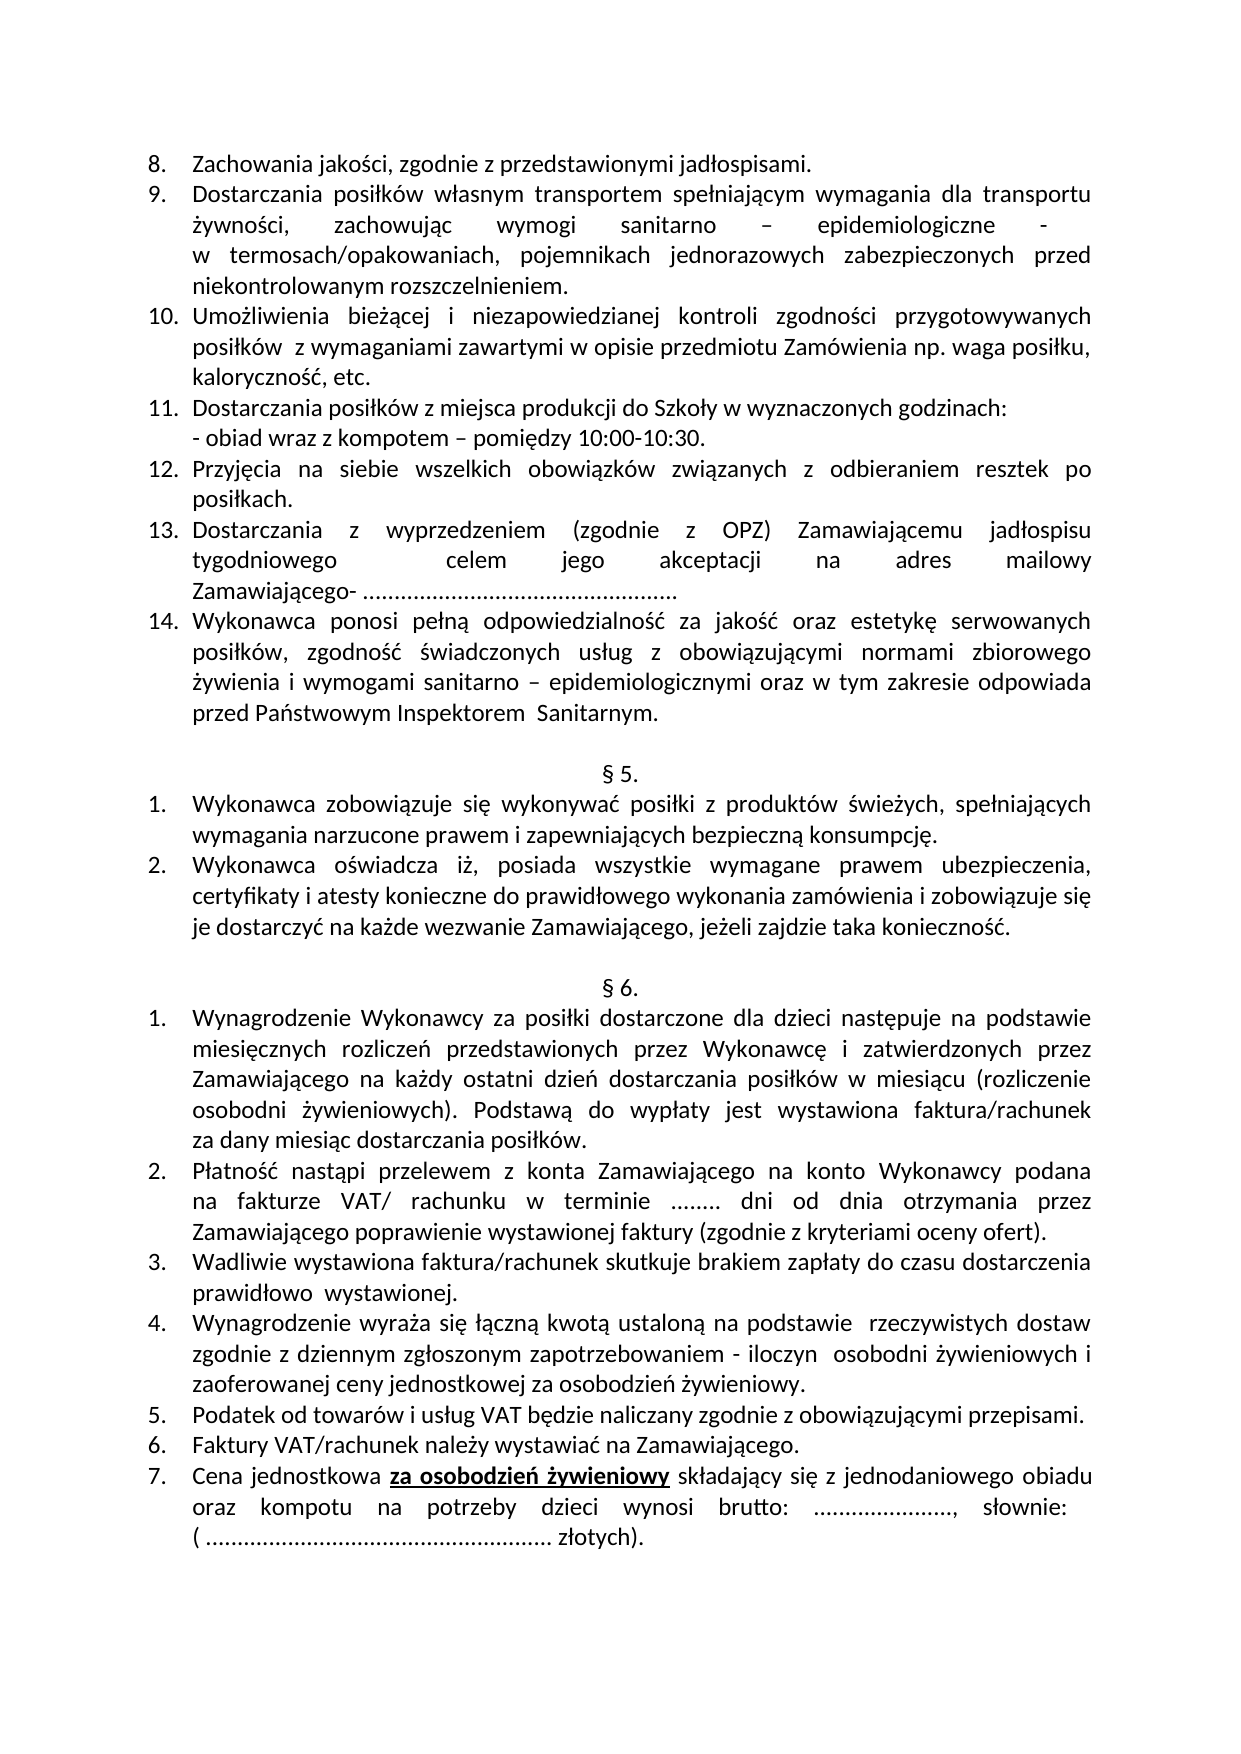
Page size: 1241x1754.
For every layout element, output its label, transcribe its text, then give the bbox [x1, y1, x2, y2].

text § 5. [148, 758, 1092, 789]
list Dostarczania posiłków z miejsca produkcji do Szkoły w wyznaczonych godzinach: [148, 392, 1092, 422]
list Wynagrodzenie wyraża się łączną kwotą ustaloną na podstawie rzeczywistych dostaw zgodnie z dziennym zgłoszonym zapotrzebowaniem - iloczyn osobodni żywieniowych i zaoferowanej ceny jednostkowej za osobodzień żywieniowy. [148, 1307, 1092, 1399]
list Dostarczania z wyprzedzeniem (zgodnie z OPZ) Zamawiającemu jadłospisu tygodniowego celem jego akceptacji na adres mailowy Zamawiającego- .................................................. [148, 514, 1092, 606]
list Wadliwie wystawiona faktura/rachunek skutkuje brakiem zapłaty do czasu dostarczenia prawidłowo wystawionej. [148, 1246, 1092, 1307]
list Wynagrodzenie Wykonawcy za posiłki dostarczone dla dzieci następuje na podstawie miesięcznych rozliczeń przedstawionych przez Wykonawcę i zatwierdzonych przez Zamawiającego na każdy ostatni dzień dostarczania posiłków w miesiącu (rozliczenie osobodni żywieniowych). Podstawą do wypłaty jest wystawiona faktura/rachunek za dany miesiąc dostarczania posiłków. [148, 1002, 1092, 1155]
list Zachowania jakości, zgodnie z przedstawionymi jadłospisami. [148, 148, 1092, 178]
list Faktury VAT/rachunek należy wystawiać na Zamawiającego. [148, 1429, 1092, 1460]
list Cena jednostkowa za osobodzień żywieniowy składający się z jednodaniowego obiadu oraz kompotu na potrzeby dzieci wynosi brutto: ......................, słownie: ( ....................................................... złotych). [148, 1460, 1092, 1552]
list Wykonawca oświadcza iż, posiada wszystkie wymagane prawem ubezpieczenia, certyfikaty i atesty konieczne do prawidłowego wykonania zamówienia i zobowiązuje się je dostarczyć na każde wezwanie Zamawiającego, jeżeli zajdzie taka konieczność. [148, 850, 1092, 941]
list Przyjęcia na siebie wszelkich obowiązków związanych z odbieraniem resztek po posiłkach. [148, 453, 1092, 514]
list Płatność nastąpi przelewem z konta Zamawiającego na konto Wykonawcy podana na fakturze VAT/ rachunku w terminie ........ dni od dnia otrzymania przez Zamawiającego poprawienie wystawionej faktury (zgodnie z kryteriami oceny ofert). [148, 1155, 1092, 1246]
list Wykonawca zobowiązuje się wykonywać posiłki z produktów świeżych, spełniających wymagania narzucone prawem i zapewniających bezpieczną konsumpcję. [148, 789, 1092, 850]
text § 6. [148, 972, 1092, 1002]
list Dostarczania posiłków własnym transportem spełniającym wymagania dla transportu żywności, zachowując wymogi sanitarno – epidemiologiczne - w termosach/opakowaniach, pojemnikach jednorazowych zabezpieczonych przed niekontrolowanym rozszczelnieniem. [148, 178, 1092, 300]
text - obiad wraz z kompotem – pomiędzy 10:00-10:30. [148, 422, 1092, 453]
list Podatek od towarów i usług VAT będzie naliczany zgodnie z obowiązującymi przepisami. [148, 1399, 1092, 1429]
list Wykonawca ponosi pełną odpowiedzialność za jakość oraz estetykę serwowanych posiłków, zgodność świadczonych usług z obowiązującymi normami zbiorowego żywienia i wymogami sanitarno – epidemiologicznymi oraz w tym zakresie odpowiada przed Państwowym Inspektorem Sanitarnym. [148, 606, 1092, 728]
list Umożliwienia bieżącej i niezapowiedzianej kontroli zgodności przygotowywanych posiłków z wymaganiami zawartymi w opisie przedmiotu Zamówienia np. waga posiłku, kaloryczność, etc. [148, 300, 1092, 392]
